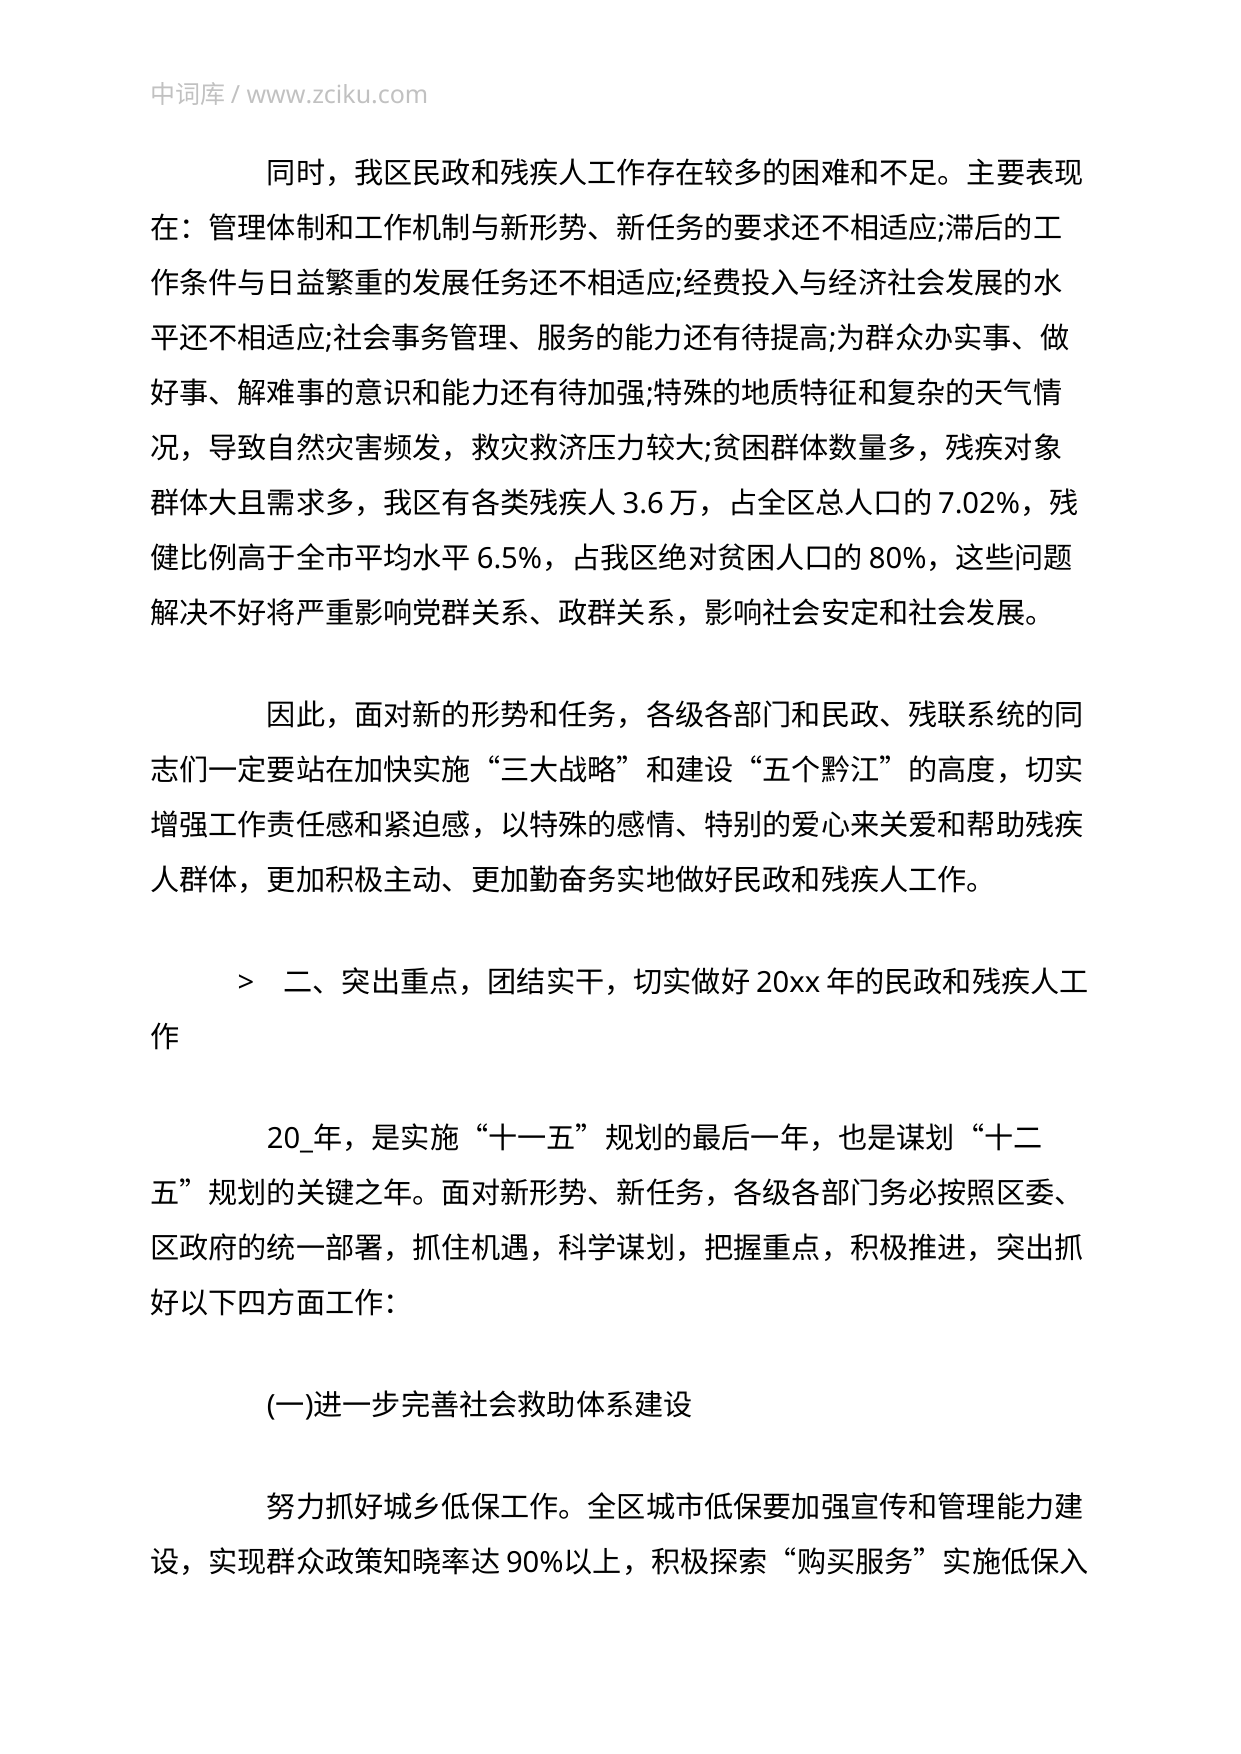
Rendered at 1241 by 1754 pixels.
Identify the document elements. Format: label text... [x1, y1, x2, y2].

text 同时，我区民政和残疾人工作存在较多的困难和不足。主要表现在：管理体制和工作机制与新形势、新任务的要求还不相适应;滞后的工作条件与日益繁重的发展任务还不相适应;经费投入与经济社会发展的水平还不相适应;社会事务管理、服务的能力还有待提高;为群众办实事、做好事、解难事的意识和能力还有待加强;特殊的地质特征和复杂的天气情况，导致自然灾害频发，救灾救济压力较大;贫困群体数量多，残疾对象群体大且需求多，我区有各类残疾人3.6万，占全区总人口的7.02%，残健比例高于全市平均水平6.5%，占我区绝对贫困人口的80%，这些问题解决不好将严重影响党群关系、政群关系，影响社会安定和社会发展。 [150, 150, 1090, 632]
text (一)进一步完善社会救助体系建设 [150, 1381, 1090, 1424]
text 20_年，是实施“十一五”规划的最后一年，也是谋划“十二五”规划的关键之年。面对新形势、新任务，各级各部门务必按照区委、区政府的统一部署，抓住机遇，科学谋划，把握重点，积极推进，突出抓好以下四方面工作： [150, 1115, 1090, 1322]
text > 二、突出重点，团结实干，切实做好20xx年的民政和残疾人工作 [150, 958, 1090, 1055]
text 因此，面对新的形势和任务，各级各部门和民政、残联系统的同志们一定要站在加快实施“三大战略”和建设“五个黔江”的高度，切实增强工作责任感和紧迫感，以特殊的感情、特别的爱心来关爱和帮助残疾人群体，更加积极主动、更加勤奋务实地做好民政和残疾人工作。 [150, 692, 1090, 899]
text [150, 1483, 1090, 1581]
